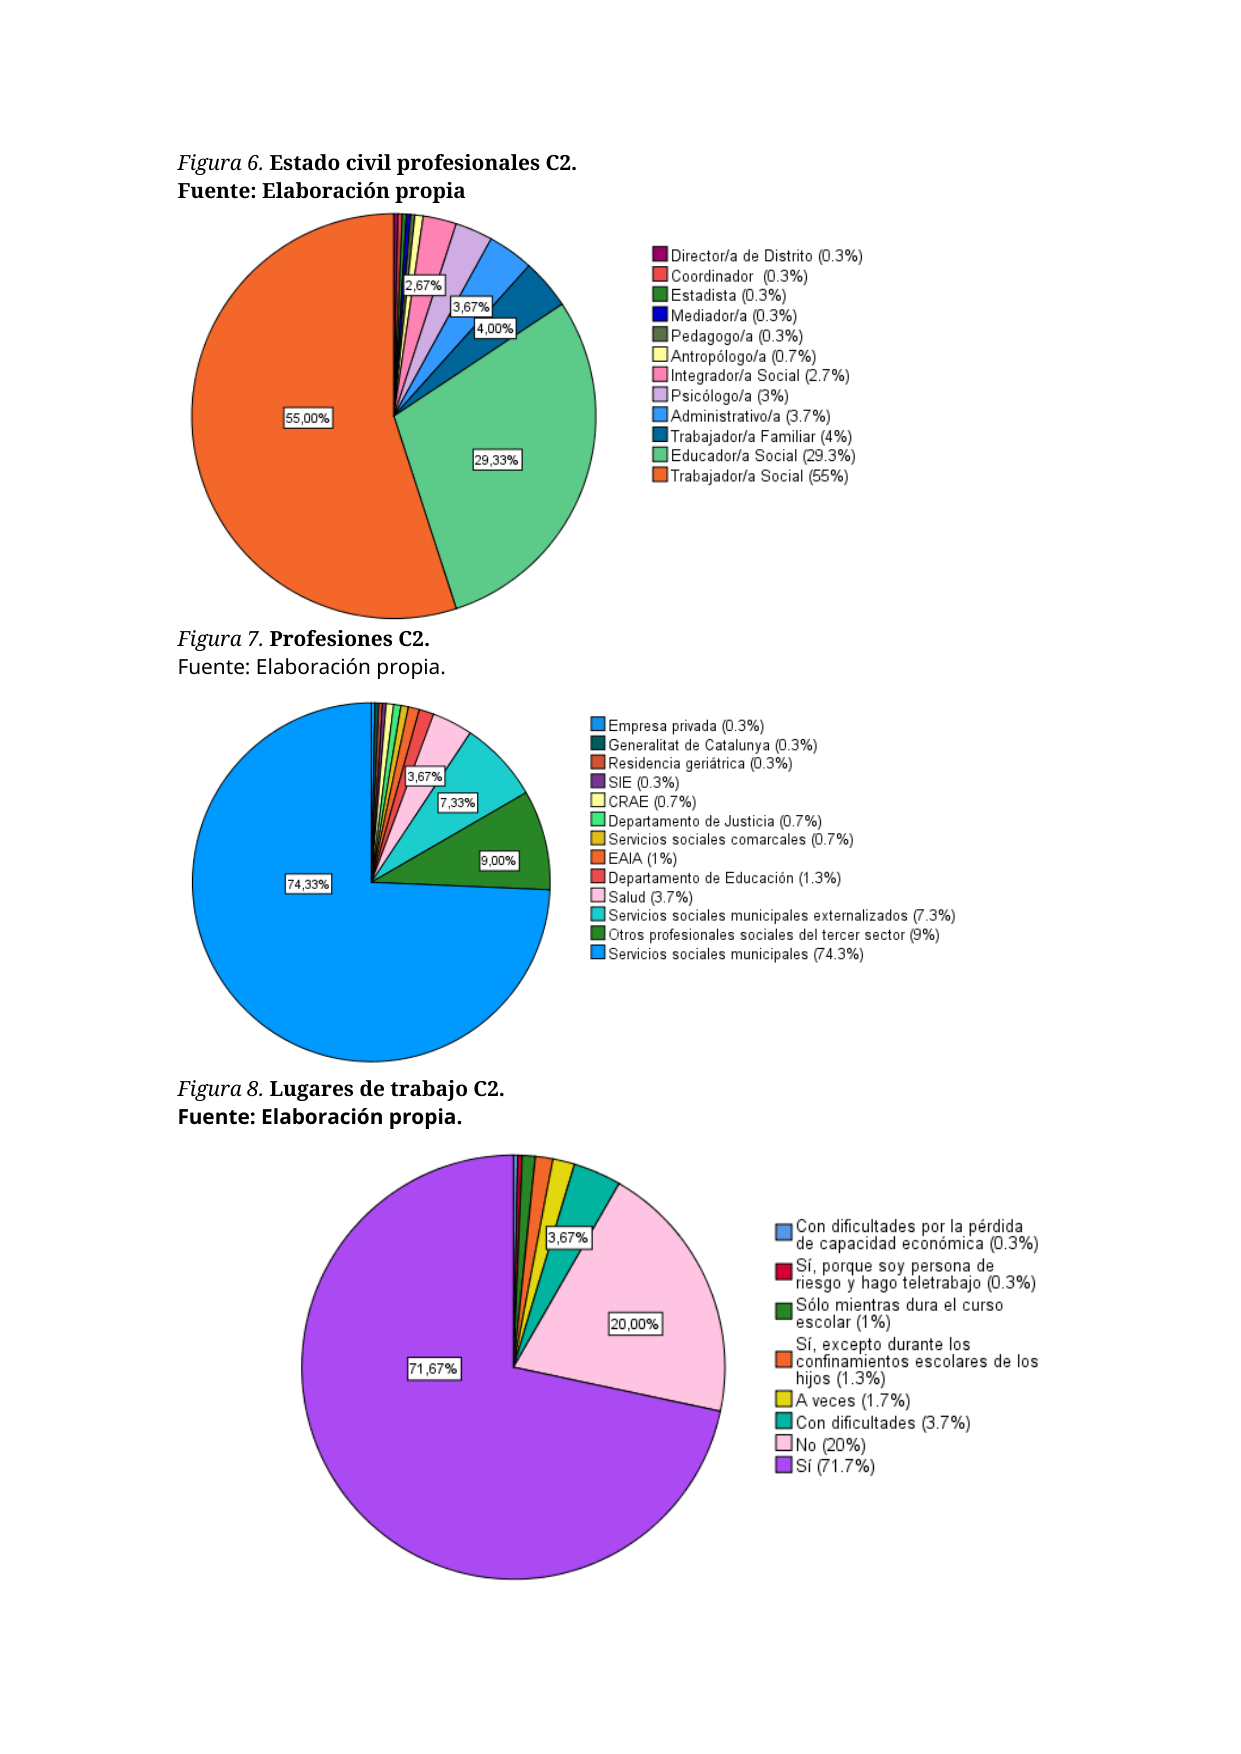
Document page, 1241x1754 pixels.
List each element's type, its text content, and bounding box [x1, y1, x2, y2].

text Figura 7. Profesiones C2. [177, 624, 1063, 652]
picture [177, 1151, 1063, 1585]
text Figura 8. Lugares de trabajo C2. [177, 1074, 1063, 1102]
text Fuente: Elaboración propia. [177, 652, 1063, 681]
text Fuente: Elaboración propia. [177, 1102, 1063, 1131]
text Fuente: Elaboración propia [177, 176, 1063, 204]
picture [177, 680, 1052, 1074]
text Figura 6. Estado civil profesionales C2. [177, 148, 1063, 176]
picture [177, 204, 1015, 624]
